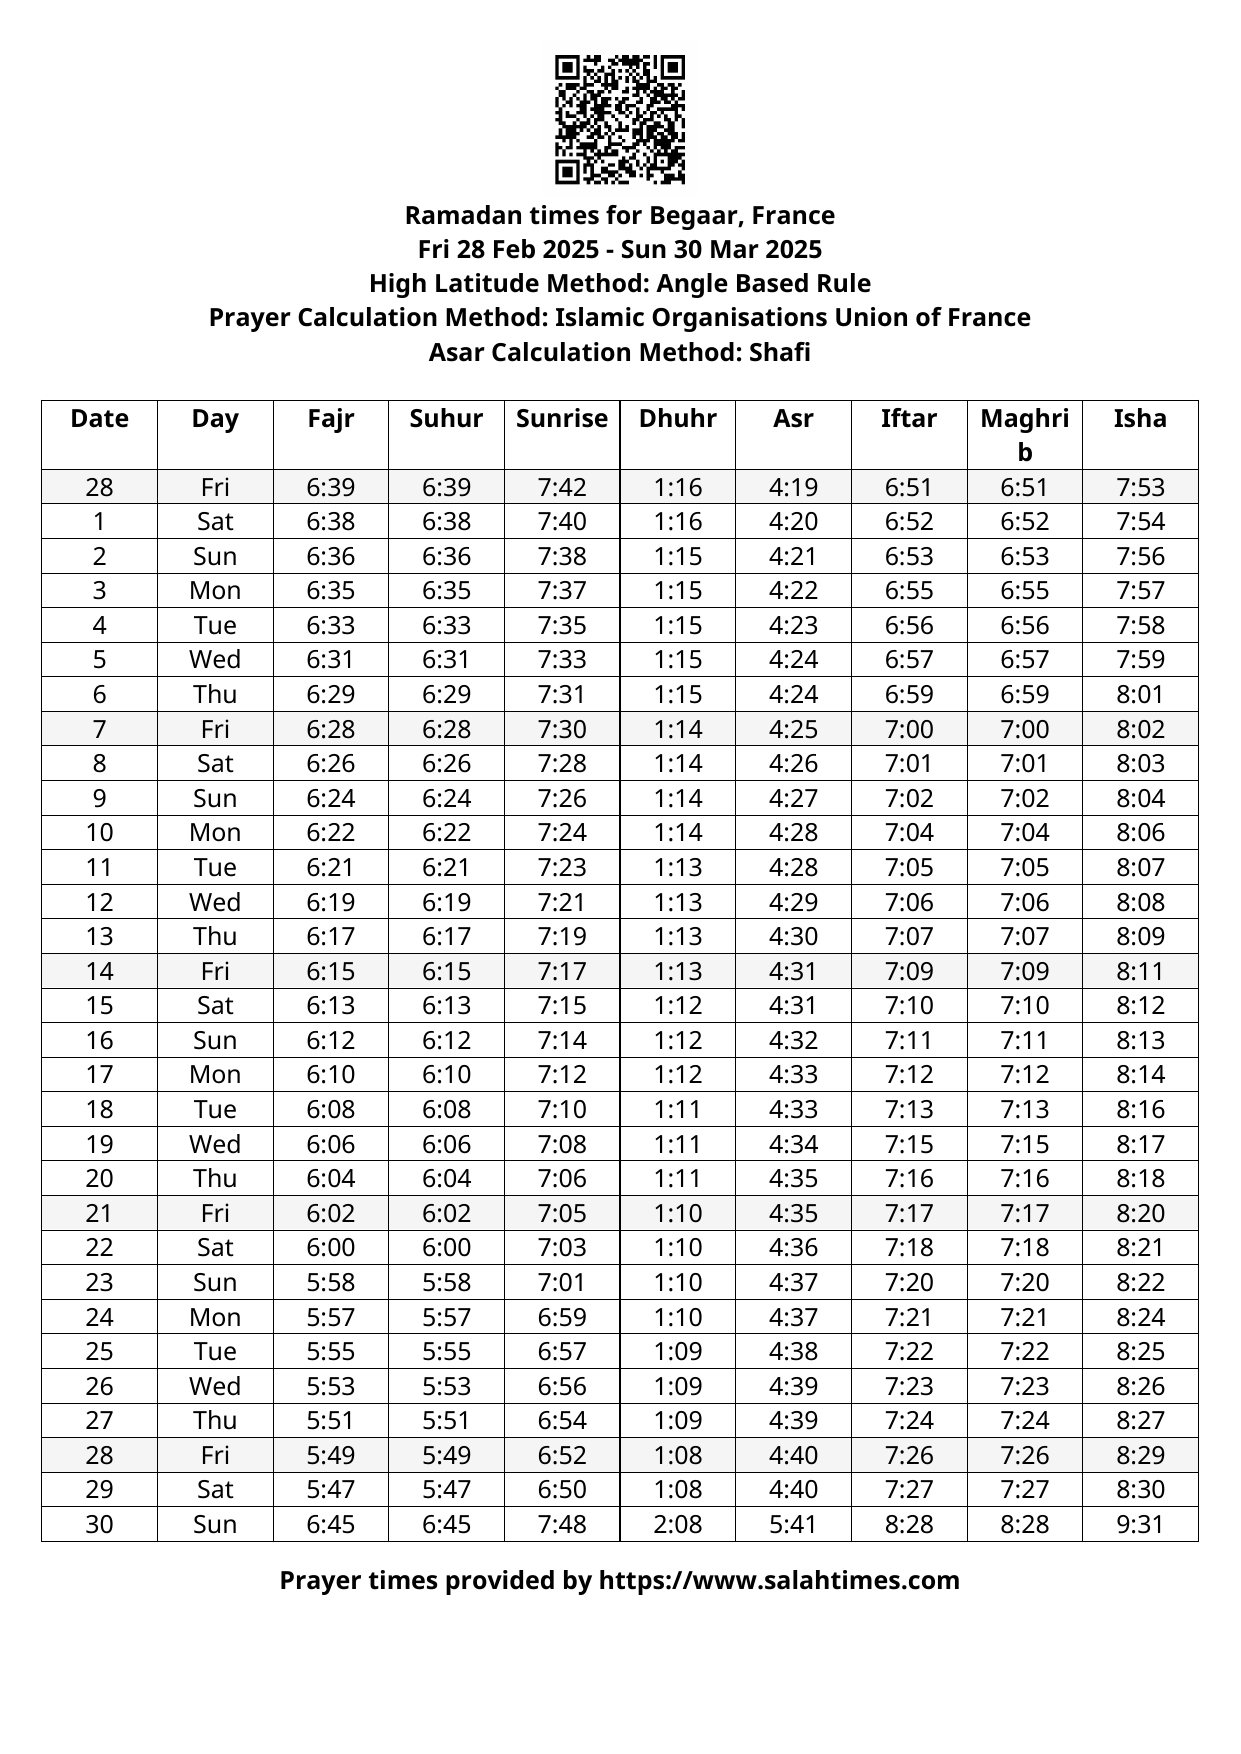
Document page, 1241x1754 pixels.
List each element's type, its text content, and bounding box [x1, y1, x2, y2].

table_cell 5:58 [389, 1265, 504, 1299]
table_cell 27 [42, 1404, 157, 1437]
table_cell 7:11 [968, 1023, 1082, 1057]
table_cell 7:17 [505, 954, 619, 987]
table_cell 1:12 [621, 1023, 735, 1057]
table_cell 7:42 [505, 470, 619, 503]
table_cell 7:00 [968, 712, 1082, 745]
table_cell 25 [42, 1334, 157, 1368]
table_cell 11 [42, 850, 157, 884]
table_cell 7:10 [968, 989, 1082, 1022]
table_cell 6:10 [274, 1058, 388, 1091]
table_cell 6:56 [968, 608, 1082, 642]
table_cell 21 [42, 1196, 157, 1229]
table_cell 4:27 [736, 781, 851, 814]
table_cell Sun [158, 1023, 273, 1057]
table_cell 6:26 [274, 746, 388, 780]
table_cell 6:59 [852, 677, 967, 711]
table_cell 6:59 [505, 1300, 619, 1333]
text Asar Calculation Method: Shafi [42, 334, 1198, 368]
table_cell 6:54 [505, 1404, 619, 1437]
table_cell 6:31 [274, 643, 388, 676]
table_cell Tue [158, 850, 273, 884]
table_cell 7:26 [852, 1438, 967, 1472]
table_cell 1:13 [621, 885, 735, 918]
table_cell 1:10 [621, 1231, 735, 1264]
table_cell 7:08 [505, 1127, 619, 1160]
table_cell 10 [42, 816, 157, 849]
table_cell 8:03 [1083, 746, 1198, 780]
table_cell 5:55 [274, 1334, 388, 1368]
table_cell 7:24 [505, 816, 619, 849]
table_cell Thu [158, 919, 273, 953]
table_cell 7:26 [505, 781, 619, 814]
table_cell 5:49 [274, 1438, 388, 1472]
table_cell 8:09 [1083, 919, 1198, 953]
table_cell 4:21 [736, 539, 851, 572]
table_cell 8:28 [968, 1507, 1082, 1541]
table_cell 1:13 [621, 954, 735, 987]
table_cell Sun [158, 1507, 273, 1541]
table_cell 19 [42, 1127, 157, 1160]
table_cell 6:13 [389, 989, 504, 1022]
table_cell 8:20 [1083, 1196, 1198, 1229]
table_cell Mon [158, 574, 273, 607]
table_cell 7:07 [852, 919, 967, 953]
table_cell 6:06 [389, 1127, 504, 1160]
table_cell 6:33 [274, 608, 388, 642]
table_cell 1:09 [621, 1369, 735, 1402]
table_cell Thu [158, 1404, 273, 1437]
table_cell 4:40 [736, 1438, 851, 1472]
table_cell Tue [158, 1092, 273, 1126]
table_cell 8:18 [1083, 1161, 1198, 1195]
table_cell 1:09 [621, 1404, 735, 1437]
table_header Sunrise [505, 401, 619, 469]
table_cell 7:16 [968, 1161, 1082, 1195]
table_cell 7:26 [968, 1438, 1082, 1472]
table_cell 7:14 [505, 1023, 619, 1057]
table_cell 7:21 [505, 885, 619, 918]
table_cell 6:51 [852, 470, 967, 503]
table_cell 4:28 [736, 816, 851, 849]
table_cell 7:23 [968, 1369, 1082, 1402]
table_cell 18 [42, 1092, 157, 1126]
table_cell 4:35 [736, 1161, 851, 1195]
table_cell 5:58 [274, 1265, 388, 1299]
table_cell 7:13 [968, 1092, 1082, 1126]
table_cell 4:33 [736, 1092, 851, 1126]
table_cell 5:53 [389, 1369, 504, 1402]
table_cell 6:52 [505, 1438, 619, 1472]
table_cell 7:15 [852, 1127, 967, 1160]
table_cell 6:33 [389, 608, 504, 642]
table_cell Sun [158, 539, 273, 572]
table_cell 1:11 [621, 1161, 735, 1195]
table_cell 30 [42, 1507, 157, 1541]
table_cell Mon [158, 816, 273, 849]
table_cell 6:17 [274, 919, 388, 953]
table_cell 7:10 [852, 989, 967, 1022]
table_cell 7:05 [852, 850, 967, 884]
table_cell 7:17 [968, 1196, 1082, 1229]
table_cell Sat [158, 1231, 273, 1264]
table_cell 4:24 [736, 643, 851, 676]
table_cell 1:14 [621, 781, 735, 814]
table_cell 6:39 [274, 470, 388, 503]
table_cell 2:08 [621, 1507, 735, 1541]
table_cell 6:56 [505, 1369, 619, 1402]
table_cell 4:35 [736, 1196, 851, 1229]
table_cell 1:12 [621, 989, 735, 1022]
table_cell 6:55 [852, 574, 967, 607]
table_cell 8:29 [1083, 1438, 1198, 1472]
table_cell 6:51 [968, 470, 1082, 503]
table_cell 6:31 [389, 643, 504, 676]
table_cell 7:01 [852, 746, 967, 780]
table_cell 6:56 [852, 608, 967, 642]
table_cell 8:02 [1083, 712, 1198, 745]
table_cell 12 [42, 885, 157, 918]
table_cell 7:27 [968, 1473, 1082, 1506]
table_cell 7:00 [852, 712, 967, 745]
table_cell 6:39 [389, 470, 504, 503]
table_cell 1:09 [621, 1334, 735, 1368]
table_cell 5:51 [389, 1404, 504, 1437]
table_cell 4:24 [736, 677, 851, 711]
table_cell 6:38 [274, 504, 388, 538]
table_cell 4:32 [736, 1023, 851, 1057]
table_cell 8:24 [1083, 1300, 1198, 1333]
table_cell 5:57 [389, 1300, 504, 1333]
table_cell 6:15 [274, 954, 388, 987]
table_cell 7:02 [968, 781, 1082, 814]
table_cell 7:12 [505, 1058, 619, 1091]
table_cell 8 [42, 746, 157, 780]
table_cell 7:04 [852, 816, 967, 849]
table_cell 6:02 [389, 1196, 504, 1229]
table_cell 7:07 [968, 919, 1082, 953]
table_cell 1:08 [621, 1438, 735, 1472]
table_cell 1:14 [621, 712, 735, 745]
table_cell 6:45 [274, 1507, 388, 1541]
table_cell 5:41 [736, 1507, 851, 1541]
table_header Isha [1083, 401, 1198, 469]
table_cell 6:52 [968, 504, 1082, 538]
table_cell Tue [158, 608, 273, 642]
table_cell 4:22 [736, 574, 851, 607]
table_cell 7:23 [852, 1369, 967, 1402]
table_cell 7:16 [852, 1161, 967, 1195]
table_cell 4:20 [736, 504, 851, 538]
table_cell 8:16 [1083, 1092, 1198, 1126]
table_header Maghrib [968, 401, 1082, 469]
table_cell 6:38 [389, 504, 504, 538]
table_cell 8:07 [1083, 850, 1198, 884]
table_cell 7:09 [968, 954, 1082, 987]
table_cell 7:05 [505, 1196, 619, 1229]
table_cell 6:24 [389, 781, 504, 814]
table_cell 4:30 [736, 919, 851, 953]
table_cell 7:12 [968, 1058, 1082, 1091]
table_cell 6:29 [389, 677, 504, 711]
table_cell 4:34 [736, 1127, 851, 1160]
table_cell 7:13 [852, 1092, 967, 1126]
table_header Fajr [274, 401, 388, 469]
table_cell 1:15 [621, 677, 735, 711]
table_cell 16 [42, 1023, 157, 1057]
table_cell 8:08 [1083, 885, 1198, 918]
table_cell Sun [158, 1265, 273, 1299]
text Fri 28 Feb 2025 - Sun 30 Mar 2025 [42, 232, 1198, 266]
text Prayer Calculation Method: Islamic Organisations Union of France [42, 300, 1198, 334]
table_cell 1:11 [621, 1092, 735, 1126]
table_cell 8:12 [1083, 989, 1198, 1022]
table_cell 6:04 [274, 1161, 388, 1195]
table_cell 7:35 [505, 608, 619, 642]
table_cell 7:06 [968, 885, 1082, 918]
table_cell 7:48 [505, 1507, 619, 1541]
table_cell 1:15 [621, 574, 735, 607]
table_cell 23 [42, 1265, 157, 1299]
table_cell 1:08 [621, 1473, 735, 1506]
table_header Dhuhr [621, 401, 735, 469]
table_cell 7:03 [505, 1231, 619, 1264]
table_cell 6:04 [389, 1161, 504, 1195]
table_cell 1:16 [621, 470, 735, 503]
table_cell 7:24 [852, 1404, 967, 1437]
table_cell 6:57 [968, 643, 1082, 676]
table_cell 7:01 [968, 746, 1082, 780]
table_cell 22 [42, 1231, 157, 1264]
table_header Iftar [852, 401, 967, 469]
table_cell 7:57 [1083, 574, 1198, 607]
table_cell 5:47 [389, 1473, 504, 1506]
table_cell 7:10 [505, 1092, 619, 1126]
table_cell 4:25 [736, 712, 851, 745]
table_cell 7:21 [968, 1300, 1082, 1333]
table_cell 1:11 [621, 1127, 735, 1160]
table_cell 7:54 [1083, 504, 1198, 538]
table_cell 1:13 [621, 850, 735, 884]
table_cell 4:31 [736, 954, 851, 987]
table_cell 4:38 [736, 1334, 851, 1368]
table_cell 6:08 [389, 1092, 504, 1126]
table_cell 1:14 [621, 746, 735, 780]
table_cell 5:53 [274, 1369, 388, 1402]
table_cell 4:19 [736, 470, 851, 503]
table_header Day [158, 401, 273, 469]
table_cell Sat [158, 989, 273, 1022]
table_cell 6:12 [274, 1023, 388, 1057]
table_cell 6:57 [505, 1334, 619, 1368]
table_cell 6:00 [389, 1231, 504, 1264]
table_cell 29 [42, 1473, 157, 1506]
table_cell 7:11 [852, 1023, 967, 1057]
table_cell 8:25 [1083, 1334, 1198, 1368]
table_cell 8:11 [1083, 954, 1198, 987]
table_cell 5:47 [274, 1473, 388, 1506]
table_cell 7:23 [505, 850, 619, 884]
table_cell 5:49 [389, 1438, 504, 1472]
table_cell 6:22 [274, 816, 388, 849]
table_cell 7:02 [852, 781, 967, 814]
table_cell 3 [42, 574, 157, 607]
table_cell 8:22 [1083, 1265, 1198, 1299]
table_cell 8:30 [1083, 1473, 1198, 1506]
table_cell Sun [158, 781, 273, 814]
table_cell 6:22 [389, 816, 504, 849]
table_cell 1:10 [621, 1196, 735, 1229]
table_cell 20 [42, 1161, 157, 1195]
table_cell 1:16 [621, 504, 735, 538]
table_cell 4:28 [736, 850, 851, 884]
table_cell 6:53 [968, 539, 1082, 572]
table_cell 8:13 [1083, 1023, 1198, 1057]
table_cell 6:10 [389, 1058, 504, 1091]
table_cell 7:40 [505, 504, 619, 538]
table_cell 7:04 [968, 816, 1082, 849]
table_header Date [42, 401, 157, 469]
table_cell 6:02 [274, 1196, 388, 1229]
table_cell 6:45 [389, 1507, 504, 1541]
table_cell 1:10 [621, 1265, 735, 1299]
table_cell 4 [42, 608, 157, 642]
table_cell 6:59 [968, 677, 1082, 711]
table_cell 7:18 [852, 1231, 967, 1264]
table_header Suhur [389, 401, 504, 469]
table_cell 7:19 [505, 919, 619, 953]
table_cell 7:59 [1083, 643, 1198, 676]
table_cell Fri [158, 712, 273, 745]
table_cell 9:31 [1083, 1507, 1198, 1541]
table_cell 14 [42, 954, 157, 987]
table_cell Tue [158, 1334, 273, 1368]
table_cell Fri [158, 1438, 273, 1472]
table_cell 7:53 [1083, 470, 1198, 503]
table_cell 6:21 [389, 850, 504, 884]
table_cell 6:17 [389, 919, 504, 953]
table_cell 7:21 [852, 1300, 967, 1333]
text Prayer times provided by https://www.salahtimes.com [42, 1563, 1198, 1597]
text Ramadan times for Begaar, France [42, 198, 1198, 232]
table_cell 8:04 [1083, 781, 1198, 814]
table_cell 4:33 [736, 1058, 851, 1091]
table_cell 6:08 [274, 1092, 388, 1126]
table_cell 8:14 [1083, 1058, 1198, 1091]
table_cell 4:37 [736, 1265, 851, 1299]
table_cell 1:15 [621, 608, 735, 642]
table_cell 4:37 [736, 1300, 851, 1333]
table_cell 6:35 [274, 574, 388, 607]
table_cell Sat [158, 746, 273, 780]
table_cell 28 [42, 1438, 157, 1472]
table_cell 28 [42, 470, 157, 503]
table_cell 6:00 [274, 1231, 388, 1264]
table_cell Mon [158, 1058, 273, 1091]
table_cell 7:22 [852, 1334, 967, 1368]
table_cell Fri [158, 470, 273, 503]
table_cell 1:12 [621, 1058, 735, 1091]
table_cell 1:10 [621, 1300, 735, 1333]
table_cell 4:23 [736, 608, 851, 642]
table_cell 7:22 [968, 1334, 1082, 1368]
table_cell 4:31 [736, 989, 851, 1022]
table_cell 6:36 [389, 539, 504, 572]
table_cell Sat [158, 1473, 273, 1506]
table_cell Wed [158, 1127, 273, 1160]
table_cell 7:24 [968, 1404, 1082, 1437]
table_cell 6:24 [274, 781, 388, 814]
table_cell 1:15 [621, 643, 735, 676]
table_cell 6:15 [389, 954, 504, 987]
table_cell 7:33 [505, 643, 619, 676]
table_cell 6:21 [274, 850, 388, 884]
table_cell 7:27 [852, 1473, 967, 1506]
table_cell 6:52 [852, 504, 967, 538]
table_cell 7 [42, 712, 157, 745]
table_cell 7:09 [852, 954, 967, 987]
table_cell Thu [158, 1161, 273, 1195]
table_cell Sat [158, 504, 273, 538]
table_cell 4:26 [736, 746, 851, 780]
table_cell 5:57 [274, 1300, 388, 1333]
table_cell 13 [42, 919, 157, 953]
table_cell 7:15 [968, 1127, 1082, 1160]
table_cell 5:51 [274, 1404, 388, 1437]
table_cell 6:19 [389, 885, 504, 918]
table_cell 6:19 [274, 885, 388, 918]
table_cell 1:14 [621, 816, 735, 849]
table_cell 7:37 [505, 574, 619, 607]
table_cell 7:05 [968, 850, 1082, 884]
table_cell 6 [42, 677, 157, 711]
table_cell 8:28 [852, 1507, 967, 1541]
table_cell 1 [42, 504, 157, 538]
table_cell Thu [158, 677, 273, 711]
picture [542, 41, 699, 198]
table_cell 6:57 [852, 643, 967, 676]
table_cell 5:55 [389, 1334, 504, 1368]
table_cell 4:39 [736, 1404, 851, 1437]
table_cell 9 [42, 781, 157, 814]
table_cell 6:53 [852, 539, 967, 572]
table_cell 4:40 [736, 1473, 851, 1506]
table_cell Fri [158, 954, 273, 987]
table_cell 6:35 [389, 574, 504, 607]
table_cell 17 [42, 1058, 157, 1091]
table_header Asr [736, 401, 851, 469]
table_cell 4:36 [736, 1231, 851, 1264]
table_cell 7:20 [852, 1265, 967, 1299]
table_cell 6:28 [389, 712, 504, 745]
table_cell 7:28 [505, 746, 619, 780]
table_cell 2 [42, 539, 157, 572]
table_cell 26 [42, 1369, 157, 1402]
table_cell 8:06 [1083, 816, 1198, 849]
table_cell 7:18 [968, 1231, 1082, 1264]
table_cell 7:12 [852, 1058, 967, 1091]
table_cell 7:38 [505, 539, 619, 572]
table_cell 6:12 [389, 1023, 504, 1057]
table_cell 6:26 [389, 746, 504, 780]
table_cell 6:28 [274, 712, 388, 745]
table_cell 7:17 [852, 1196, 967, 1229]
table_cell 5 [42, 643, 157, 676]
table_cell 7:06 [505, 1161, 619, 1195]
table_cell 8:26 [1083, 1369, 1198, 1402]
table_cell 8:01 [1083, 677, 1198, 711]
table_cell 8:21 [1083, 1231, 1198, 1264]
table_cell 8:17 [1083, 1127, 1198, 1160]
table_cell 6:50 [505, 1473, 619, 1506]
table_cell 7:20 [968, 1265, 1082, 1299]
table_cell Wed [158, 1369, 273, 1402]
table_cell 1:13 [621, 919, 735, 953]
table_cell Fri [158, 1196, 273, 1229]
table_cell 6:13 [274, 989, 388, 1022]
table_cell Wed [158, 885, 273, 918]
text High Latitude Method: Angle Based Rule [42, 266, 1198, 300]
table_cell 7:30 [505, 712, 619, 745]
table_cell 15 [42, 989, 157, 1022]
table_cell 7:56 [1083, 539, 1198, 572]
table_cell 6:55 [968, 574, 1082, 607]
table_cell 4:39 [736, 1369, 851, 1402]
table_cell 7:15 [505, 989, 619, 1022]
table_cell 24 [42, 1300, 157, 1333]
table_cell 1:15 [621, 539, 735, 572]
table_cell 6:36 [274, 539, 388, 572]
table_cell 4:29 [736, 885, 851, 918]
table_cell 6:29 [274, 677, 388, 711]
table_cell Wed [158, 643, 273, 676]
table_cell 7:01 [505, 1265, 619, 1299]
table_cell 7:31 [505, 677, 619, 711]
table_cell 7:06 [852, 885, 967, 918]
table_cell 7:58 [1083, 608, 1198, 642]
table_cell 6:06 [274, 1127, 388, 1160]
table_cell 8:27 [1083, 1404, 1198, 1437]
table_cell Mon [158, 1300, 273, 1333]
